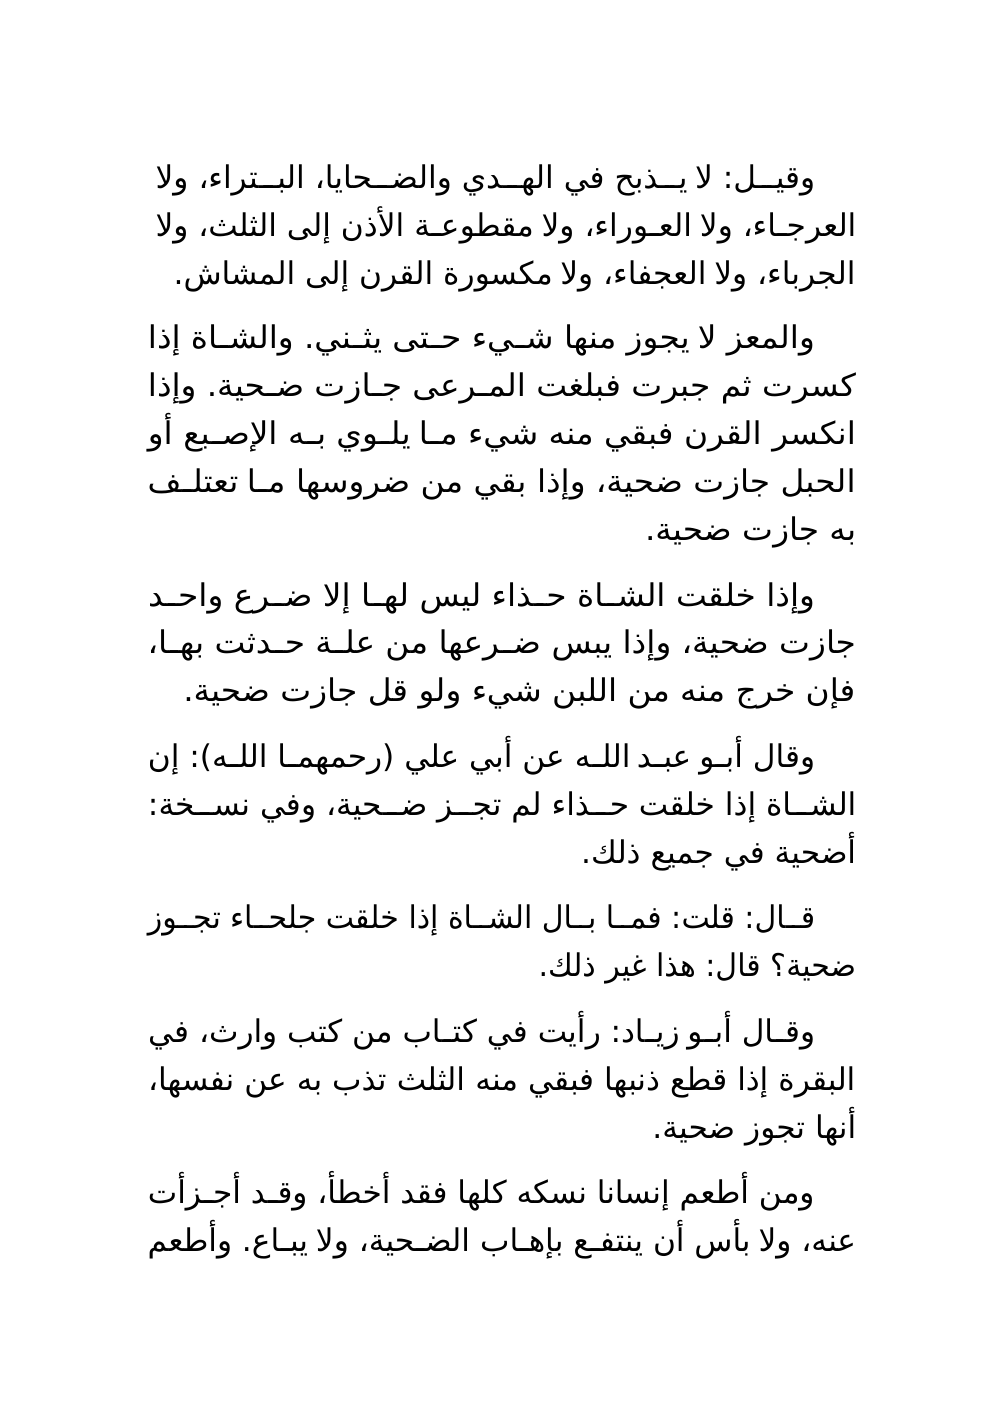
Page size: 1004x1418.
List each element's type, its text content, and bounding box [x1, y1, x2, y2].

text وقيل: لا يذبح في الهدي والضحايا، البتراء، ولا العرجاء، ولا العوراء، ولا مقطوعة الأذن إلى الثلث، ولا الجرباء، ولا العجفاء، ولا مكسورة القرن إلى المشاش. [148, 148, 856, 291]
text والمعز لا يجوز منها شيء حتى يثني. والشاة إذا كسرت ثم جبرت فبلغت المرعى جازت ضحية. وإذا انكسر القرن فبقي منه شيء ما يلوي به الإصبع أو الحبل جازت ضحية، وإذا بقي من ضروسها ما تعتلف به جازت ضحية. [148, 308, 856, 548]
text وقال أبو زياد: رأيت في كتاب من كتب وارث، في البقرة إذا قطع ذنبها فبقي منه الثلث تذب به عن نفسها، أنها تجوز ضحية. [148, 1002, 856, 1146]
text قال: قلت: فما بال الشاة إذا خلقت جلحاء تجوز ضحية؟ قال: هذا غير ذلك. [148, 888, 856, 984]
text وقال أبو عبد الله عن أبي علي (رحمهما الله): إن الشاة إذا خلقت حذاء لم تجز ضحية، وفي نسخة: أضحية في جميع ذلك. [148, 727, 856, 871]
text وإذا خلقت الشاة حذاء ليس لها إلا ضرع واحد جازت ضحية، وإذا يبس ضرعها من علة حدثت بها، فإن خرج منه من اللبن شيء ولو قل جازت ضحية. [148, 565, 856, 709]
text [148, 1163, 856, 1259]
